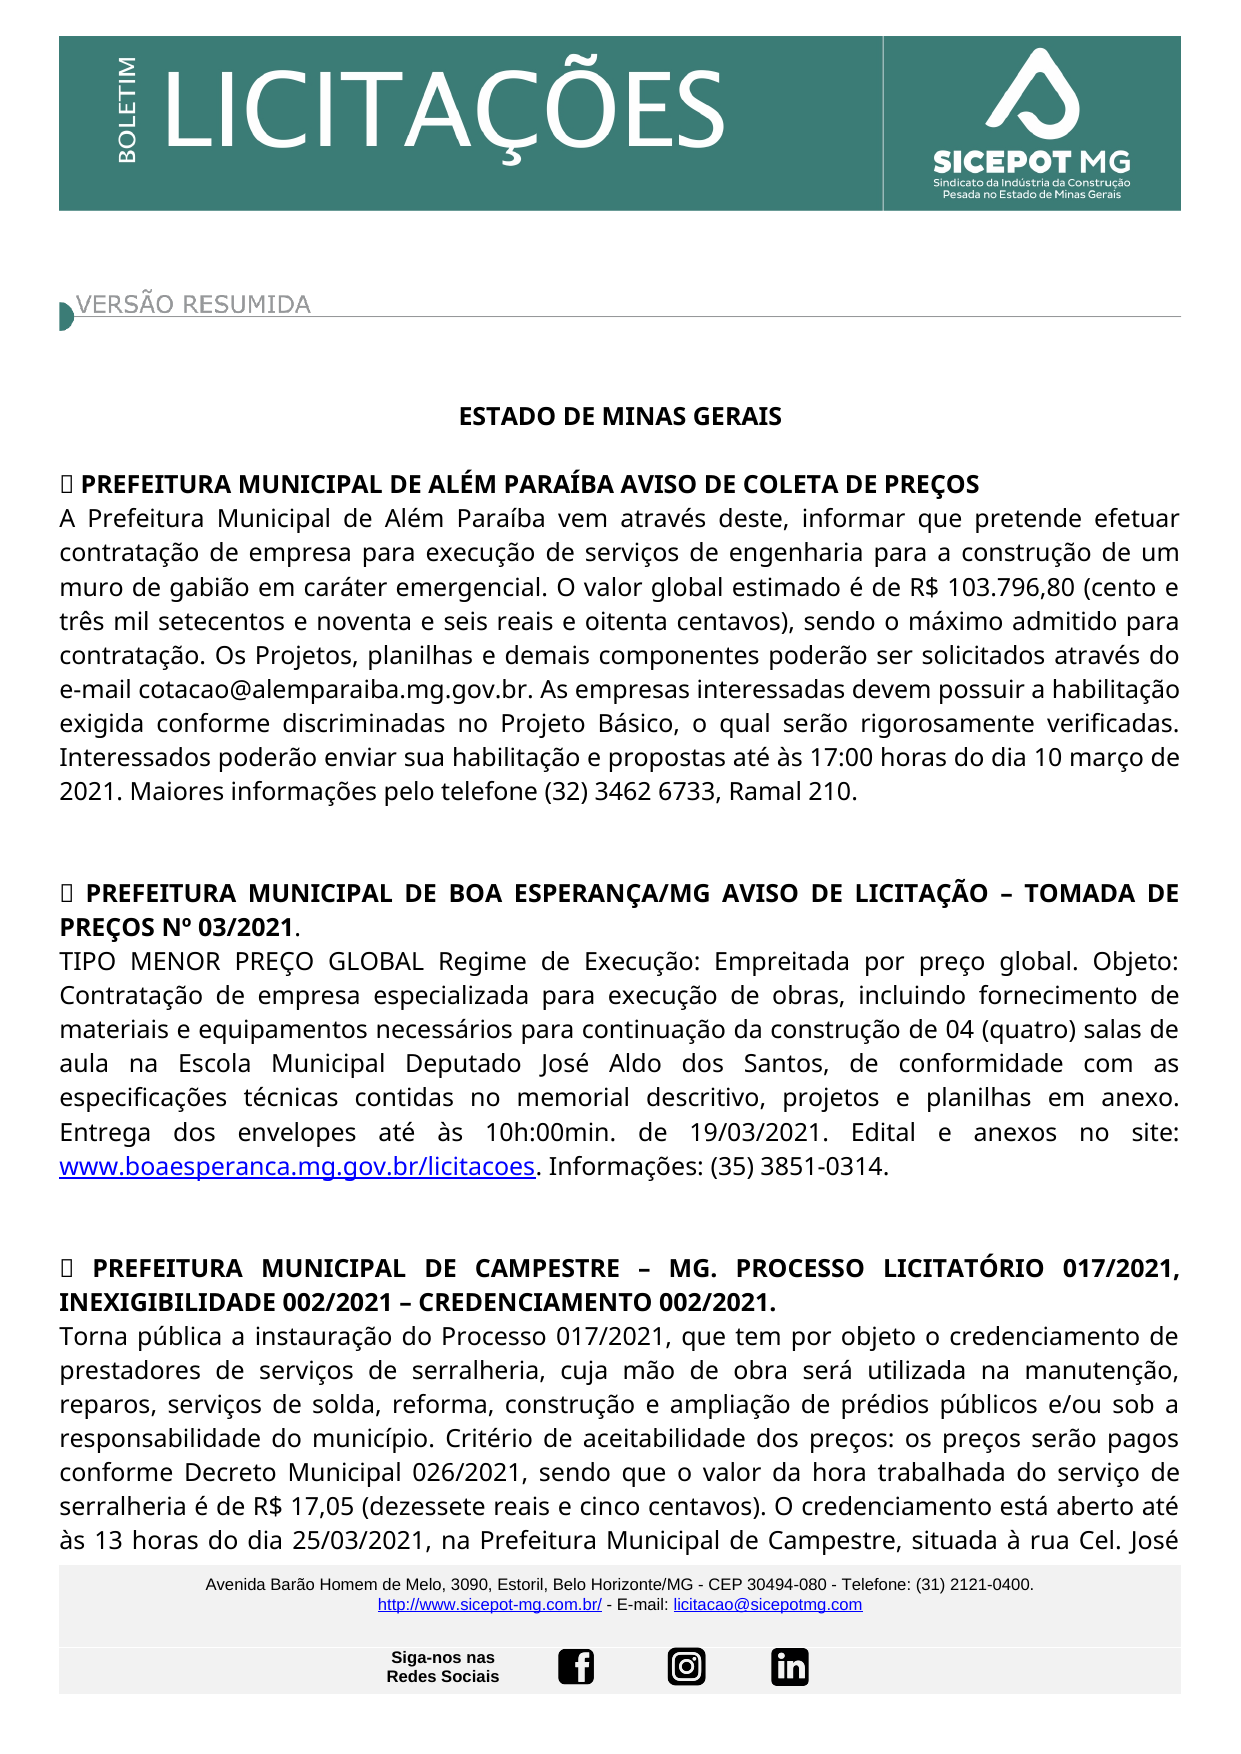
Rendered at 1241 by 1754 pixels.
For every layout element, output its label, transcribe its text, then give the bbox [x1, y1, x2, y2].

picture [557, 1648, 594, 1685]
text  PREFEITURA MUNICIPAL DE BOA ESPERANÇA/MG AVISO DE LICITAÇÃO – TOMADA DE PREÇOS Nº 03/2021. [59, 876, 1181, 944]
picture [59, 36, 1181, 211]
text ESTADO DE MINAS GERAIS [59, 399, 1181, 433]
text A Prefeitura Municipal de Além Paraíba vem através deste, informar que pretende efetuar contratação de empresa para execução de serviços de engenharia para a construção de um muro de gabião em caráter emergencial. O valor global estimado é de R$ 103.796,80 (cento e três mil setecentos e noventa e seis reais e oitenta centavos), sendo o máximo admitido para contratação. Os Projetos, planilhas e demais componentes poderão ser solicitados através do e-mail cotacao@alemparaiba.mg.gov.br. As empresas interessadas devem possuir a habilitação exigida conforme discriminadas no Projeto Básico, o qual serão rigorosamente verificadas. Interessados poderão enviar sua habilitação e propostas até às 17:00 horas do dia 10 março de 2021. Maiores informações pelo telefone (32) 3462 6733, Ramal 210. [59, 501, 1181, 808]
picture [59, 289, 1182, 331]
text  PREFEITURA MUNICIPAL DE CAMPESTRE – MG. PROCESSO LICITATÓRIO 017/2021, INEXIGIBILIDADE 002/2021 – CREDENCIAMENTO 002/2021. [59, 1250, 1181, 1318]
text TIPO MENOR PREÇO GLOBAL Regime de Execução: Empreitada por preço global. Objeto: Contratação de empresa especializada para execução de obras, incluindo fornecimento de materiais e equipamentos necessários para continuação da construção de 04 (quatro) salas de aula na Escola Municipal Deputado José Aldo dos Santos, de conformidade com as especificações técnicas contidas no memorial descritivo, projetos e planilhas em anexo. Entrega dos envelopes até às 10h:00min. de 19/03/2021. Edital e anexos no site: www.boaesperanca.mg.gov.br/licitacoes. Informações: (35) 3851-0314. [59, 944, 1181, 1182]
picture [667, 1647, 706, 1686]
text  PREFEITURA MUNICIPAL DE ALÉM PARAÍBA AVISO DE COLETA DE PREÇOS [59, 467, 1181, 501]
picture [771, 1648, 809, 1686]
